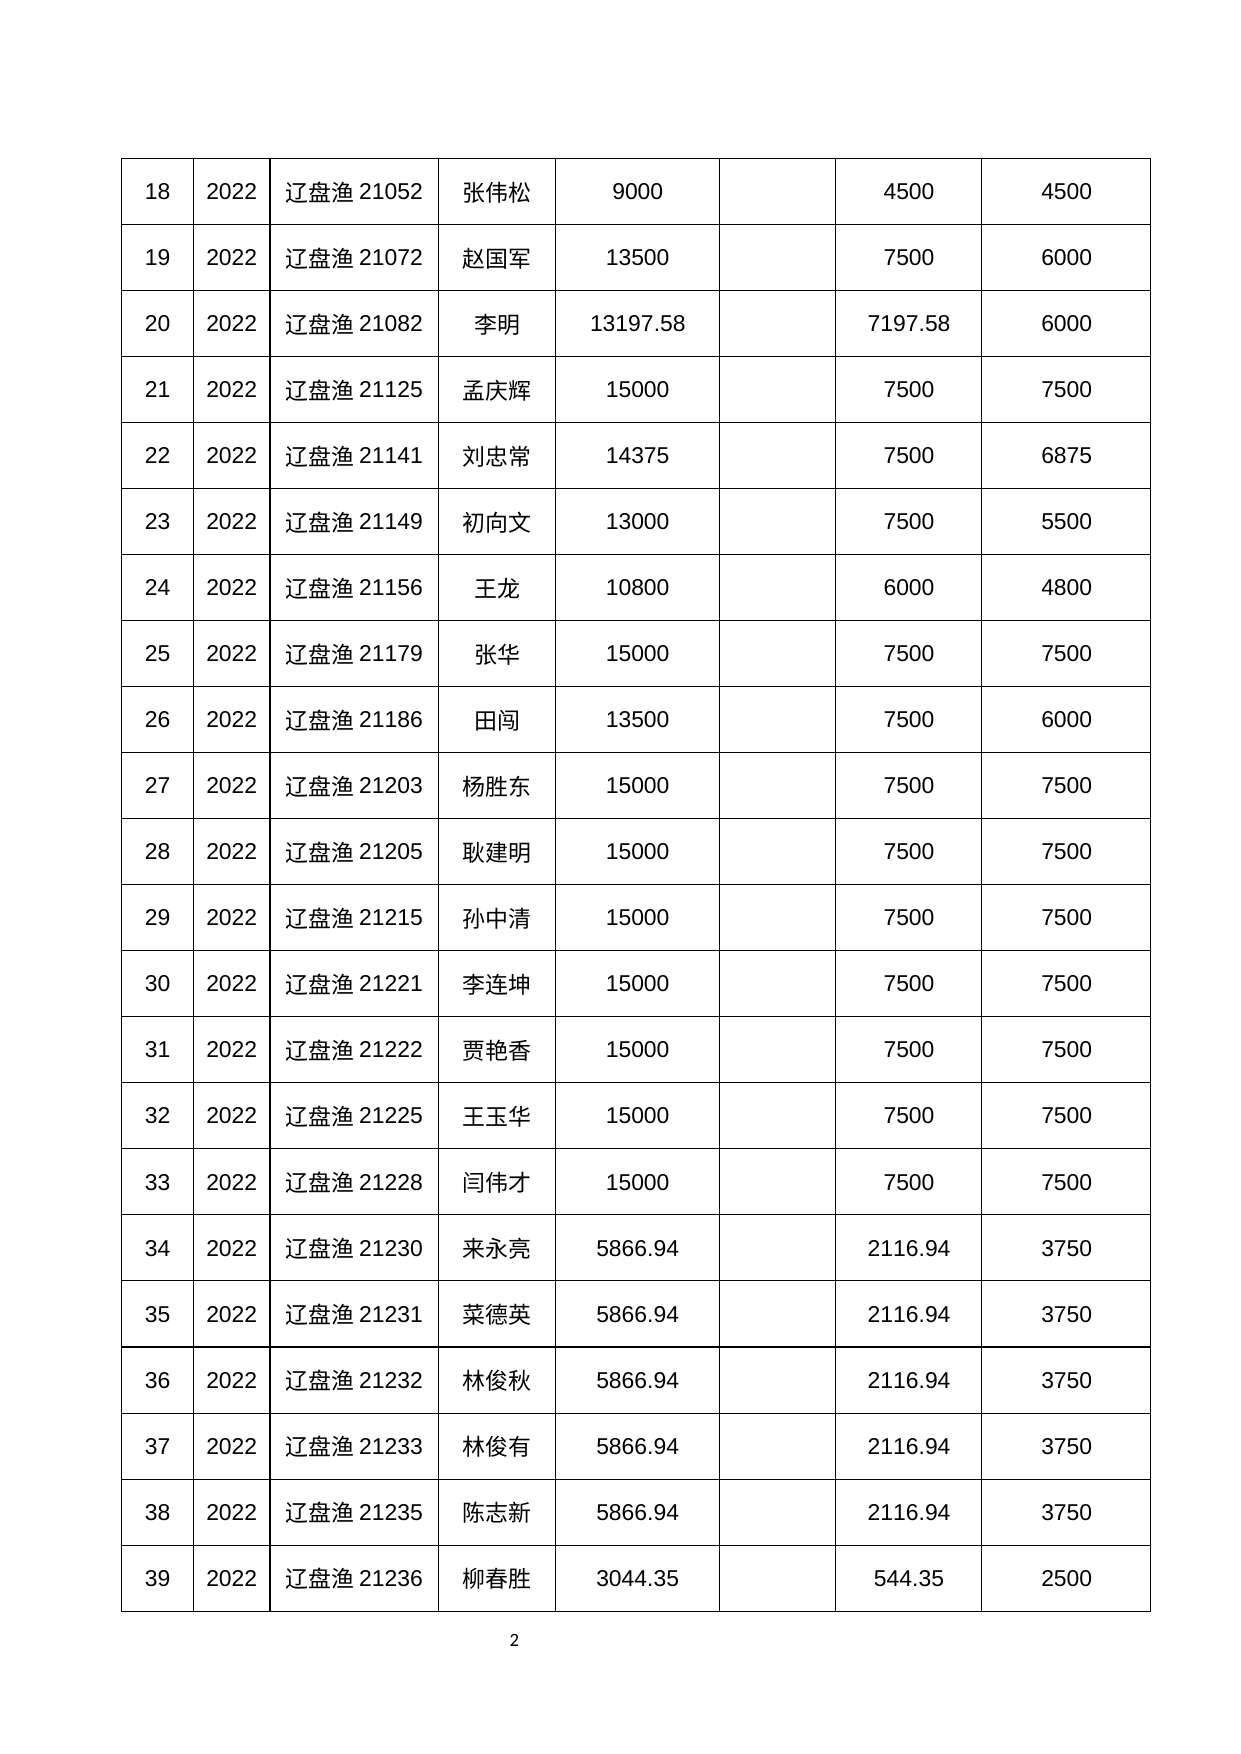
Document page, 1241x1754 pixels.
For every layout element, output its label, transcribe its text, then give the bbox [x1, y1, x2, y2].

table_cell 33 [122, 1149, 193, 1214]
table_cell 初向文 [439, 489, 555, 554]
table_cell 7197.58 [836, 291, 981, 356]
table_cell 辽盘渔21149 [271, 489, 438, 554]
table_cell 34 [122, 1215, 193, 1280]
table_cell 辽盘渔21179 [271, 621, 438, 686]
table_cell 2022 [194, 1546, 269, 1611]
table_cell 王龙 [439, 555, 555, 620]
table_cell 7500 [836, 225, 981, 290]
table_cell 张华 [439, 621, 555, 686]
table_cell 2022 [194, 753, 269, 818]
table_cell 5866.94 [556, 1414, 719, 1478]
table_cell 7500 [836, 1083, 981, 1148]
table_cell 4500 [836, 159, 981, 224]
table_cell 30 [122, 951, 193, 1016]
table_cell 36 [122, 1348, 193, 1412]
table_cell 2116.94 [836, 1414, 981, 1478]
table_cell 5866.94 [556, 1348, 719, 1412]
table_cell [720, 951, 835, 1016]
table_cell [720, 687, 835, 752]
table_cell 3044.35 [556, 1546, 719, 1611]
table_cell 13197.58 [556, 291, 719, 356]
table_cell 辽盘渔21186 [271, 687, 438, 752]
table_cell 辽盘渔21203 [271, 753, 438, 818]
table_cell 孙中清 [439, 885, 555, 950]
table_cell 13000 [556, 489, 719, 554]
table_cell 6875 [982, 423, 1150, 488]
table_cell 辽盘渔21125 [271, 357, 438, 422]
table_cell 辽盘渔21228 [271, 1149, 438, 1214]
table_cell 来永亮 [439, 1215, 555, 1280]
table_cell 辽盘渔21222 [271, 1017, 438, 1082]
table_cell 35 [122, 1281, 193, 1346]
table_cell 2022 [194, 819, 269, 884]
table_cell [720, 225, 835, 290]
table_cell 15000 [556, 951, 719, 1016]
table_cell 7500 [982, 1017, 1150, 1082]
table_cell 辽盘渔21082 [271, 291, 438, 356]
table_cell 10800 [556, 555, 719, 620]
table_cell 29 [122, 885, 193, 950]
table_cell 14375 [556, 423, 719, 488]
table_cell 2116.94 [836, 1215, 981, 1280]
table_cell [720, 753, 835, 818]
table_cell 辽盘渔21233 [271, 1414, 438, 1478]
table_cell 2022 [194, 1149, 269, 1214]
table_cell [720, 291, 835, 356]
table_cell 林俊秋 [439, 1348, 555, 1412]
table_cell 2022 [194, 1215, 269, 1280]
table_cell 2022 [194, 159, 269, 224]
table_cell 林俊有 [439, 1414, 555, 1478]
table_cell 2022 [194, 423, 269, 488]
table_cell 15000 [556, 819, 719, 884]
table_cell 6000 [836, 555, 981, 620]
table_cell 15000 [556, 885, 719, 950]
table_cell 37 [122, 1414, 193, 1478]
table_cell [720, 1546, 835, 1611]
table_cell 15000 [556, 621, 719, 686]
table_cell 3750 [982, 1480, 1150, 1544]
table_cell [720, 1480, 835, 1544]
table_cell 22 [122, 423, 193, 488]
table_cell 15000 [556, 1083, 719, 1148]
table_cell [720, 1281, 835, 1346]
table_cell 25 [122, 621, 193, 686]
table_cell 6000 [982, 291, 1150, 356]
table_cell [720, 1348, 835, 1412]
table_cell [720, 1017, 835, 1082]
table_cell [720, 423, 835, 488]
table_cell 李明 [439, 291, 555, 356]
table_cell 王玉华 [439, 1083, 555, 1148]
table_cell 2022 [194, 621, 269, 686]
table_cell 2022 [194, 885, 269, 950]
table_cell 杨胜东 [439, 753, 555, 818]
table_cell 15000 [556, 1149, 719, 1214]
table_cell 2022 [194, 1348, 269, 1412]
table_cell 辽盘渔21141 [271, 423, 438, 488]
table_cell 18 [122, 159, 193, 224]
table_cell 6000 [982, 225, 1150, 290]
table_cell [720, 1083, 835, 1148]
table_cell 7500 [836, 423, 981, 488]
table_cell 15000 [556, 753, 719, 818]
table_cell 7500 [982, 885, 1150, 950]
table_cell 7500 [982, 1083, 1150, 1148]
table_cell 3750 [982, 1281, 1150, 1346]
table_cell 辽盘渔21156 [271, 555, 438, 620]
table_cell 7500 [982, 819, 1150, 884]
table_cell 7500 [836, 1017, 981, 1082]
table_cell 耿建明 [439, 819, 555, 884]
table_cell 4800 [982, 555, 1150, 620]
table_cell 张伟松 [439, 159, 555, 224]
table_cell 19 [122, 225, 193, 290]
table_cell 544.35 [836, 1546, 981, 1611]
table_cell 32 [122, 1083, 193, 1148]
table_cell 柳春胜 [439, 1546, 555, 1611]
table_cell 辽盘渔21205 [271, 819, 438, 884]
table_cell 辽盘渔21235 [271, 1480, 438, 1544]
table_cell [720, 1215, 835, 1280]
table_cell 7500 [982, 357, 1150, 422]
table_cell 7500 [836, 621, 981, 686]
table_cell [720, 555, 835, 620]
table_cell 9000 [556, 159, 719, 224]
table_cell 2022 [194, 489, 269, 554]
table_cell 田闯 [439, 687, 555, 752]
table_cell 5866.94 [556, 1281, 719, 1346]
table_cell 7500 [982, 621, 1150, 686]
table_cell 26 [122, 687, 193, 752]
table_cell 28 [122, 819, 193, 884]
table_cell 2116.94 [836, 1348, 981, 1412]
table_cell 39 [122, 1546, 193, 1611]
table_cell 辽盘渔21221 [271, 951, 438, 1016]
table_cell 贾艳香 [439, 1017, 555, 1082]
table_cell 辽盘渔21231 [271, 1281, 438, 1346]
table_cell 15000 [556, 357, 719, 422]
table_cell 2116.94 [836, 1281, 981, 1346]
table_cell 辽盘渔21236 [271, 1546, 438, 1611]
table_cell 5866.94 [556, 1215, 719, 1280]
table_cell 5500 [982, 489, 1150, 554]
table_cell 赵国军 [439, 225, 555, 290]
table_cell 辽盘渔21072 [271, 225, 438, 290]
table_cell 3750 [982, 1414, 1150, 1478]
table_cell 2022 [194, 1017, 269, 1082]
table_cell 31 [122, 1017, 193, 1082]
table_cell 5866.94 [556, 1480, 719, 1544]
table_cell 2022 [194, 951, 269, 1016]
table_cell 7500 [836, 951, 981, 1016]
table_cell 20 [122, 291, 193, 356]
table_cell 2500 [982, 1546, 1150, 1611]
table_cell 2116.94 [836, 1480, 981, 1544]
table_cell 7500 [836, 819, 981, 884]
table_cell 7500 [836, 1149, 981, 1214]
table_cell 7500 [836, 357, 981, 422]
table_cell [720, 1414, 835, 1478]
table_cell 7500 [836, 753, 981, 818]
table_cell 陈志新 [439, 1480, 555, 1544]
table_cell 3750 [982, 1215, 1150, 1280]
table_cell 辽盘渔21225 [271, 1083, 438, 1148]
table_cell 7500 [836, 687, 981, 752]
table_cell 辽盘渔21230 [271, 1215, 438, 1280]
table_cell 2022 [194, 291, 269, 356]
table_cell 15000 [556, 1017, 719, 1082]
table_cell 4500 [982, 159, 1150, 224]
table_cell 13500 [556, 225, 719, 290]
table_cell 6000 [982, 687, 1150, 752]
table_cell [720, 819, 835, 884]
table_cell 7500 [982, 753, 1150, 818]
table_cell 24 [122, 555, 193, 620]
table_cell [720, 159, 835, 224]
table_cell 7500 [982, 1149, 1150, 1214]
table_cell 7500 [836, 489, 981, 554]
table_cell 2022 [194, 555, 269, 620]
table_cell 3750 [982, 1348, 1150, 1412]
table_cell 菜德英 [439, 1281, 555, 1346]
table_cell 孟庆辉 [439, 357, 555, 422]
table_cell [720, 489, 835, 554]
table_cell 23 [122, 489, 193, 554]
table_cell 7500 [982, 951, 1150, 1016]
table_cell 辽盘渔21232 [271, 1348, 438, 1412]
table_cell 辽盘渔21052 [271, 159, 438, 224]
table_cell [720, 357, 835, 422]
table_cell 13500 [556, 687, 719, 752]
table_cell 李连坤 [439, 951, 555, 1016]
table_cell 2022 [194, 1281, 269, 1346]
table_cell [720, 1149, 835, 1214]
table_cell 2022 [194, 1414, 269, 1478]
table_cell 38 [122, 1480, 193, 1544]
table_cell [720, 621, 835, 686]
table_cell 27 [122, 753, 193, 818]
table_cell 2022 [194, 357, 269, 422]
table_cell 闫伟才 [439, 1149, 555, 1214]
table_cell 2022 [194, 1083, 269, 1148]
table_cell 2022 [194, 1480, 269, 1544]
table_cell 辽盘渔21215 [271, 885, 438, 950]
table_cell 2022 [194, 225, 269, 290]
table_cell 21 [122, 357, 193, 422]
table_cell 刘忠常 [439, 423, 555, 488]
table_cell 7500 [836, 885, 981, 950]
table_cell [720, 885, 835, 950]
table_cell 2022 [194, 687, 269, 752]
